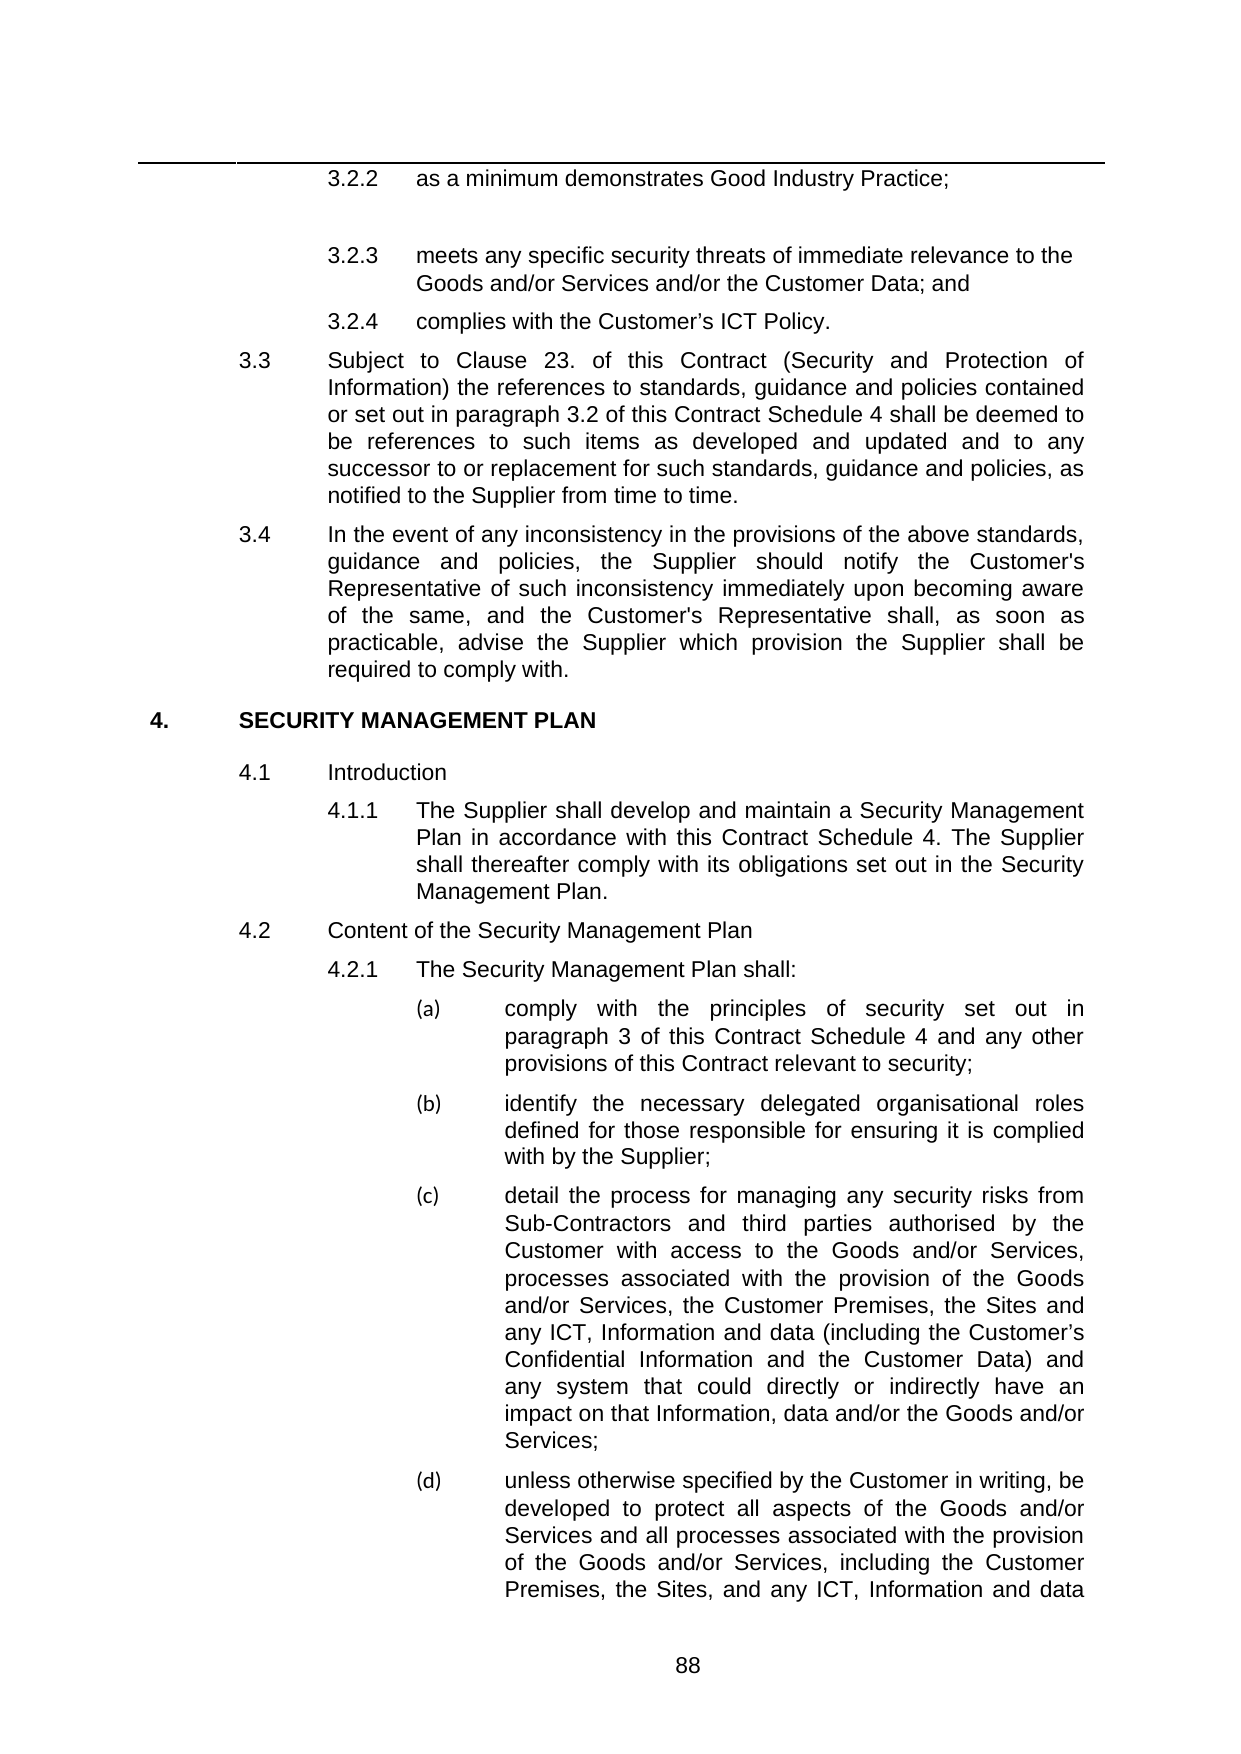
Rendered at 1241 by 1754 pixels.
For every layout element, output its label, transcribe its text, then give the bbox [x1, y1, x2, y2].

list SECURITY MANAGEMENT PLAN [150, 707, 1090, 733]
list The Security Management Plan shall: [327, 956, 1085, 982]
list The Supplier shall develop and maintain a Security Management Plan in accordance with this Contract Schedule 4. The Supplier shall thereafter comply with its obligations set out in the Security Management Plan. [327, 797, 1085, 905]
list identify the necessary delegated organisational roles defined for those responsible for ensuring it is complied with by the Supplier; [416, 1089, 1085, 1169]
list detail the process for managing any security risks from Sub-Contractors and third parties authorised by the Customer with access to the Goods and/or Services, processes associated with the provision of the Goods and/or Services, the Customer Premises, the Sites and any ICT, Information and data (including the Customer’s Confidential Information and the Customer Data) and any system that could directly or indirectly have an impact on that Information, data and/or the Goods and/or Services; [416, 1182, 1085, 1453]
list Content of the Security Management Plan [239, 917, 1085, 943]
list as a minimum demonstrates Good Industry Practice; [327, 150, 1085, 191]
list comply with the principles of security set out in paragraph 3 of this Contract Schedule 4 and any other provisions of this Contract relevant to security; [416, 994, 1085, 1076]
list Subject to Clause 23. of this Contract (Security and Protection of Information) the references to standards, guidance and policies contained or set out in paragraph 3.2 of this Contract Schedule 4 shall be deemed to be references to such items as developed and updated and to any successor to or replacement for such standards, guidance and policies, as notified to the Supplier from time to time. [239, 347, 1085, 509]
list complies with the Customer’s ICT Policy. [327, 308, 1085, 335]
list In the event of any inconsistency in the provisions of the above standards, guidance and policies, the Supplier should notify the Customer's Representative of such inconsistency immediately upon becoming aware of the same, and the Customer's Representative shall, as soon as practicable, advise the Supplier which provision the Supplier shall be required to comply with. [239, 521, 1085, 683]
text Goods and/or Services and/or the Customer Data; and [327, 270, 1085, 296]
list Introduction [239, 758, 1085, 785]
list meets any specific security threats of immediate relevance to the [327, 242, 1085, 268]
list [416, 1466, 1085, 1602]
